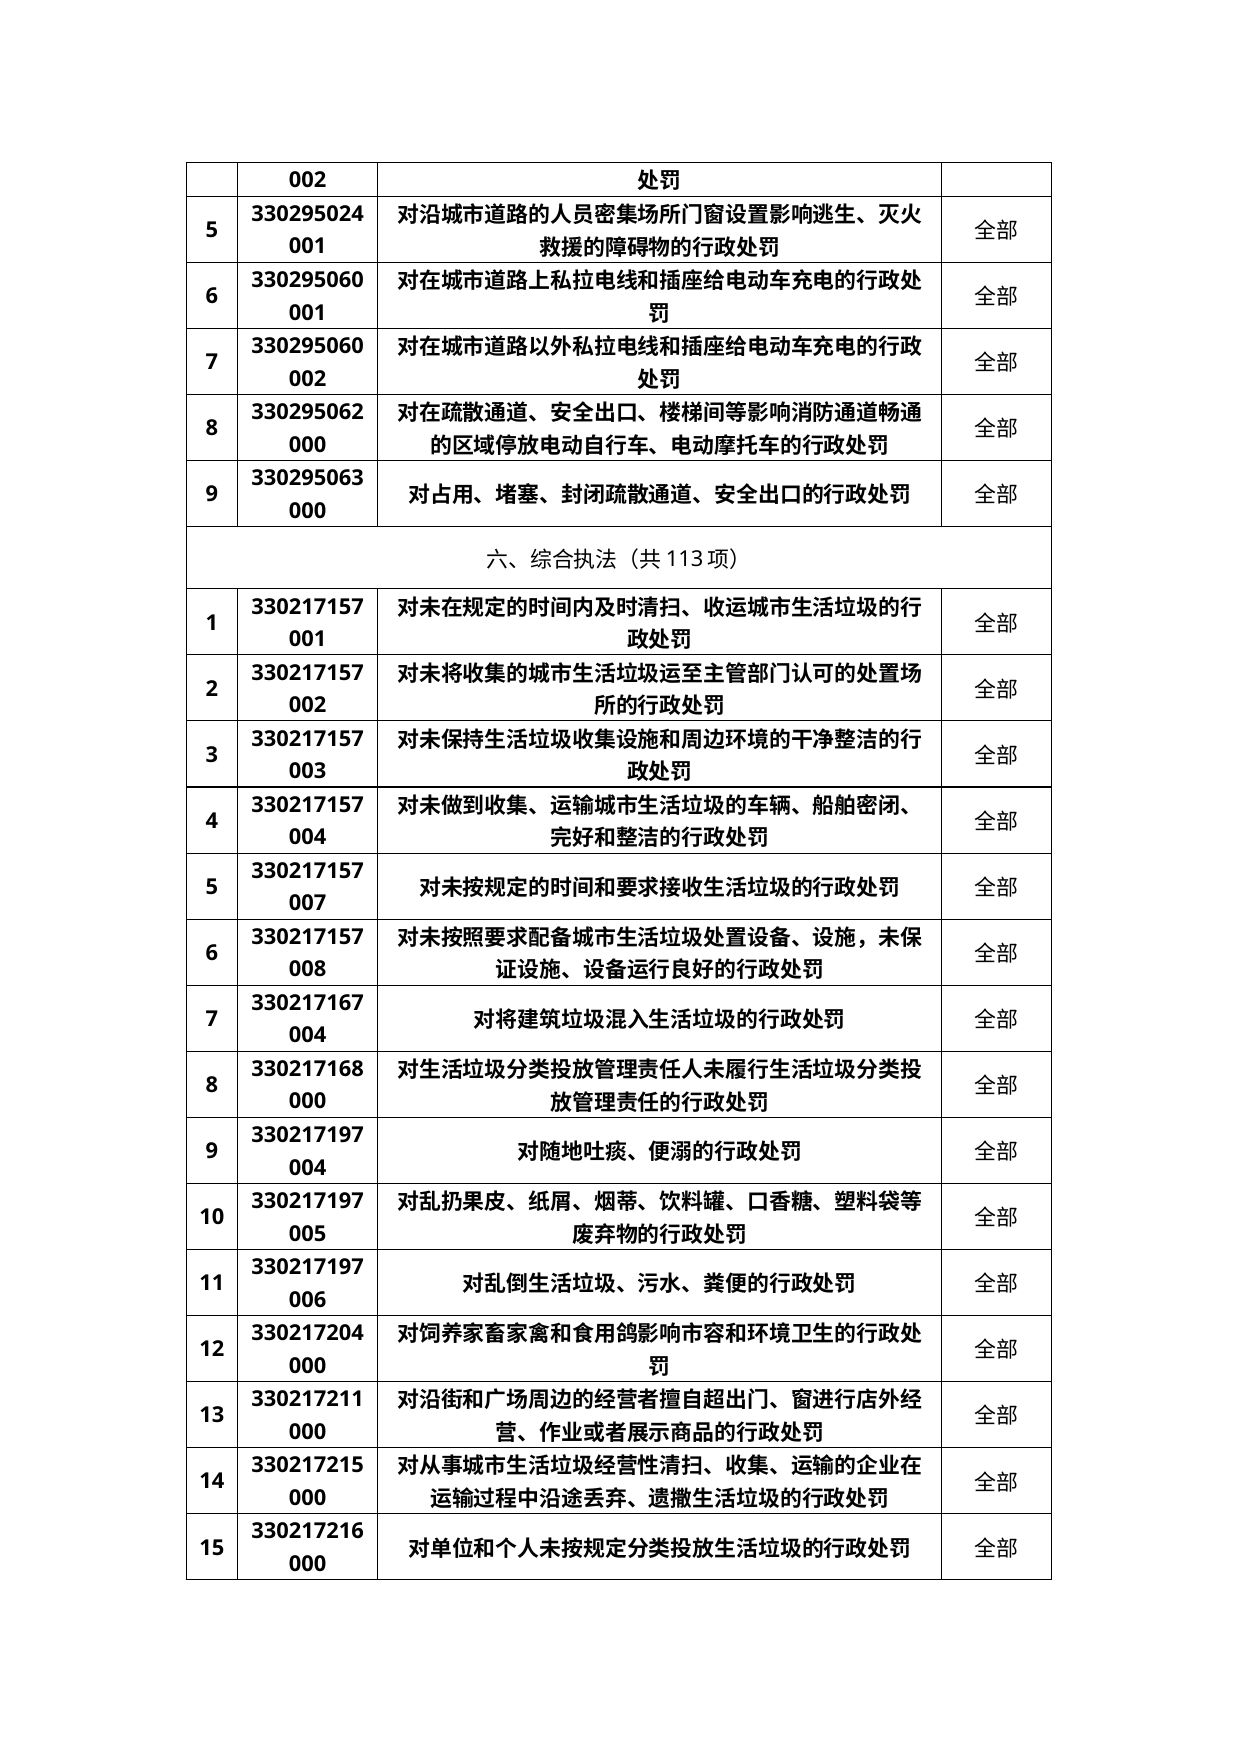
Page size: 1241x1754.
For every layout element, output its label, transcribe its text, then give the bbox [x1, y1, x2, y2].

table_cell 8 [187, 1052, 237, 1117]
table_cell 全部 [942, 395, 1051, 460]
table_cell 330295024001 [238, 197, 377, 262]
table_cell 330217157007 [238, 854, 377, 918]
table_cell 对未按规定的时间和要求接收生活垃圾的行政处罚 [378, 854, 941, 918]
table_cell 330295022002 [238, 163, 377, 196]
table_cell 对饲养家畜家禽和食用鸽影响市容和环境卫生的行政处罚 [378, 1316, 941, 1381]
table_cell 全部 [942, 163, 1051, 196]
table_cell 全部 [942, 589, 1051, 654]
table_cell 330295062000 [238, 395, 377, 460]
table_cell 全部 [942, 1514, 1051, 1579]
table_cell 对沿城市道路的人员密集场所门窗设置影响逃生、灭火救援的障碍物的行政处罚 [378, 197, 941, 262]
table_cell 4 [187, 163, 237, 196]
table_cell 330295060002 [238, 329, 377, 394]
table_cell 330217197006 [238, 1250, 377, 1315]
table_cell 330217197004 [238, 1118, 377, 1183]
table_cell 全部 [942, 263, 1051, 328]
table_cell 六、综合执法（共113项） [187, 527, 1051, 588]
table_cell 4 [187, 788, 237, 852]
table_cell 对从事城市生活垃圾经营性清扫、收集、运输的企业在运输过程中沿途丢弃、遗撒生活垃圾的行政处罚 [378, 1448, 941, 1513]
table_cell 7 [187, 329, 237, 394]
table_cell 全部 [942, 1250, 1051, 1315]
table_cell 对在城市道路上私拉电线和插座给电动车充电的行政处罚 [378, 263, 941, 328]
table_cell 对将建筑垃圾混入生活垃圾的行政处罚 [378, 986, 941, 1051]
table_cell 10 [187, 1184, 237, 1249]
table_cell 对未保持生活垃圾收集设施和周边环境的干净整洁的行政处罚 [378, 721, 941, 786]
table_cell 全部 [942, 329, 1051, 394]
table_cell 对随地吐痰、便溺的行政处罚 [378, 1118, 941, 1183]
table_cell 330217157008 [238, 920, 377, 984]
table_cell 3 [187, 721, 237, 786]
table_cell 5 [187, 854, 237, 918]
table_cell 对单位和个人未按规定分类投放生活垃圾的行政处罚 [378, 1514, 941, 1579]
table_cell 6 [187, 263, 237, 328]
table_cell 15 [187, 1514, 237, 1579]
table_cell 对乱扔果皮、纸屑、烟蒂、饮料罐、口香糖、塑料袋等废弃物的行政处罚 [378, 1184, 941, 1249]
table_cell 全部 [942, 1448, 1051, 1513]
table_cell 8 [187, 395, 237, 460]
table_cell 330217216000 [238, 1514, 377, 1579]
table_cell 12 [187, 1316, 237, 1381]
table_cell 11 [187, 1250, 237, 1315]
table_cell 对占用、堵塞、封闭疏散通道、安全出口的行政处罚 [378, 461, 941, 526]
table_cell 1 [187, 589, 237, 654]
table_cell 全部 [942, 655, 1051, 720]
table_cell 对乱倒生活垃圾、污水、粪便的行政处罚 [378, 1250, 941, 1315]
table_cell 330217157001 [238, 589, 377, 654]
table_cell 330217204000 [238, 1316, 377, 1381]
table_cell 330217215000 [238, 1448, 377, 1513]
table_cell 全部 [942, 197, 1051, 262]
table_cell 对生活垃圾分类投放管理责任人未履行生活垃圾分类投放管理责任的行政处罚 [378, 1052, 941, 1117]
table_cell 对沿街和广场周边的经营者擅自超出门、窗进行店外经营、作业或者展示商品的行政处罚 [378, 1382, 941, 1447]
table_cell 6 [187, 920, 237, 984]
table_cell 全部 [942, 1184, 1051, 1249]
table_cell 全部 [942, 788, 1051, 852]
table_cell 330217157002 [238, 655, 377, 720]
table_cell 全部 [942, 920, 1051, 984]
table_cell 330217157003 [238, 721, 377, 786]
table_cell 对在城市道路以外私拉电线和插座给电动车充电的行政处罚 [378, 329, 941, 394]
table_cell 14 [187, 1448, 237, 1513]
table_cell 9 [187, 1118, 237, 1183]
table_cell 全部 [942, 1316, 1051, 1381]
table_cell 13 [187, 1382, 237, 1447]
table_cell 对未按照要求配备城市生活垃圾处置设备、设施，未保证设施、设备运行良好的行政处罚 [378, 920, 941, 984]
table_cell 330217211000 [238, 1382, 377, 1447]
table_cell 330217197005 [238, 1184, 377, 1249]
table_cell 全部 [942, 1118, 1051, 1183]
table_cell 对在疏散通道、安全出口、楼梯间等影响消防通道畅通的区域停放电动自行车、电动摩托车的行政处罚 [378, 395, 941, 460]
table_cell 全部 [942, 986, 1051, 1051]
table_cell 全部 [942, 721, 1051, 786]
table_cell 全部 [942, 1052, 1051, 1117]
table_cell 全部 [942, 1382, 1051, 1447]
table_cell 对未在规定的时间内及时清扫、收运城市生活垃圾的行政处罚 [378, 589, 941, 654]
table_cell 对未将收集的城市生活垃圾运至主管部门认可的处置场所的行政处罚 [378, 655, 941, 720]
table_cell 330217168000 [238, 1052, 377, 1117]
table_cell 7 [187, 986, 237, 1051]
table_cell 对未做到收集、运输城市生活垃圾的车辆、船舶密闭、完好和整洁的行政处罚 [378, 788, 941, 852]
table_cell 2 [187, 655, 237, 720]
table_cell 5 [187, 197, 237, 262]
table_cell 330217157004 [238, 788, 377, 852]
table_cell 全部 [942, 854, 1051, 918]
table_cell 全部 [942, 461, 1051, 526]
table_cell 9 [187, 461, 237, 526]
table_cell 330217167004 [238, 986, 377, 1051]
table_cell 330295060001 [238, 263, 377, 328]
table_cell 330295063000 [238, 461, 377, 526]
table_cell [378, 163, 941, 196]
